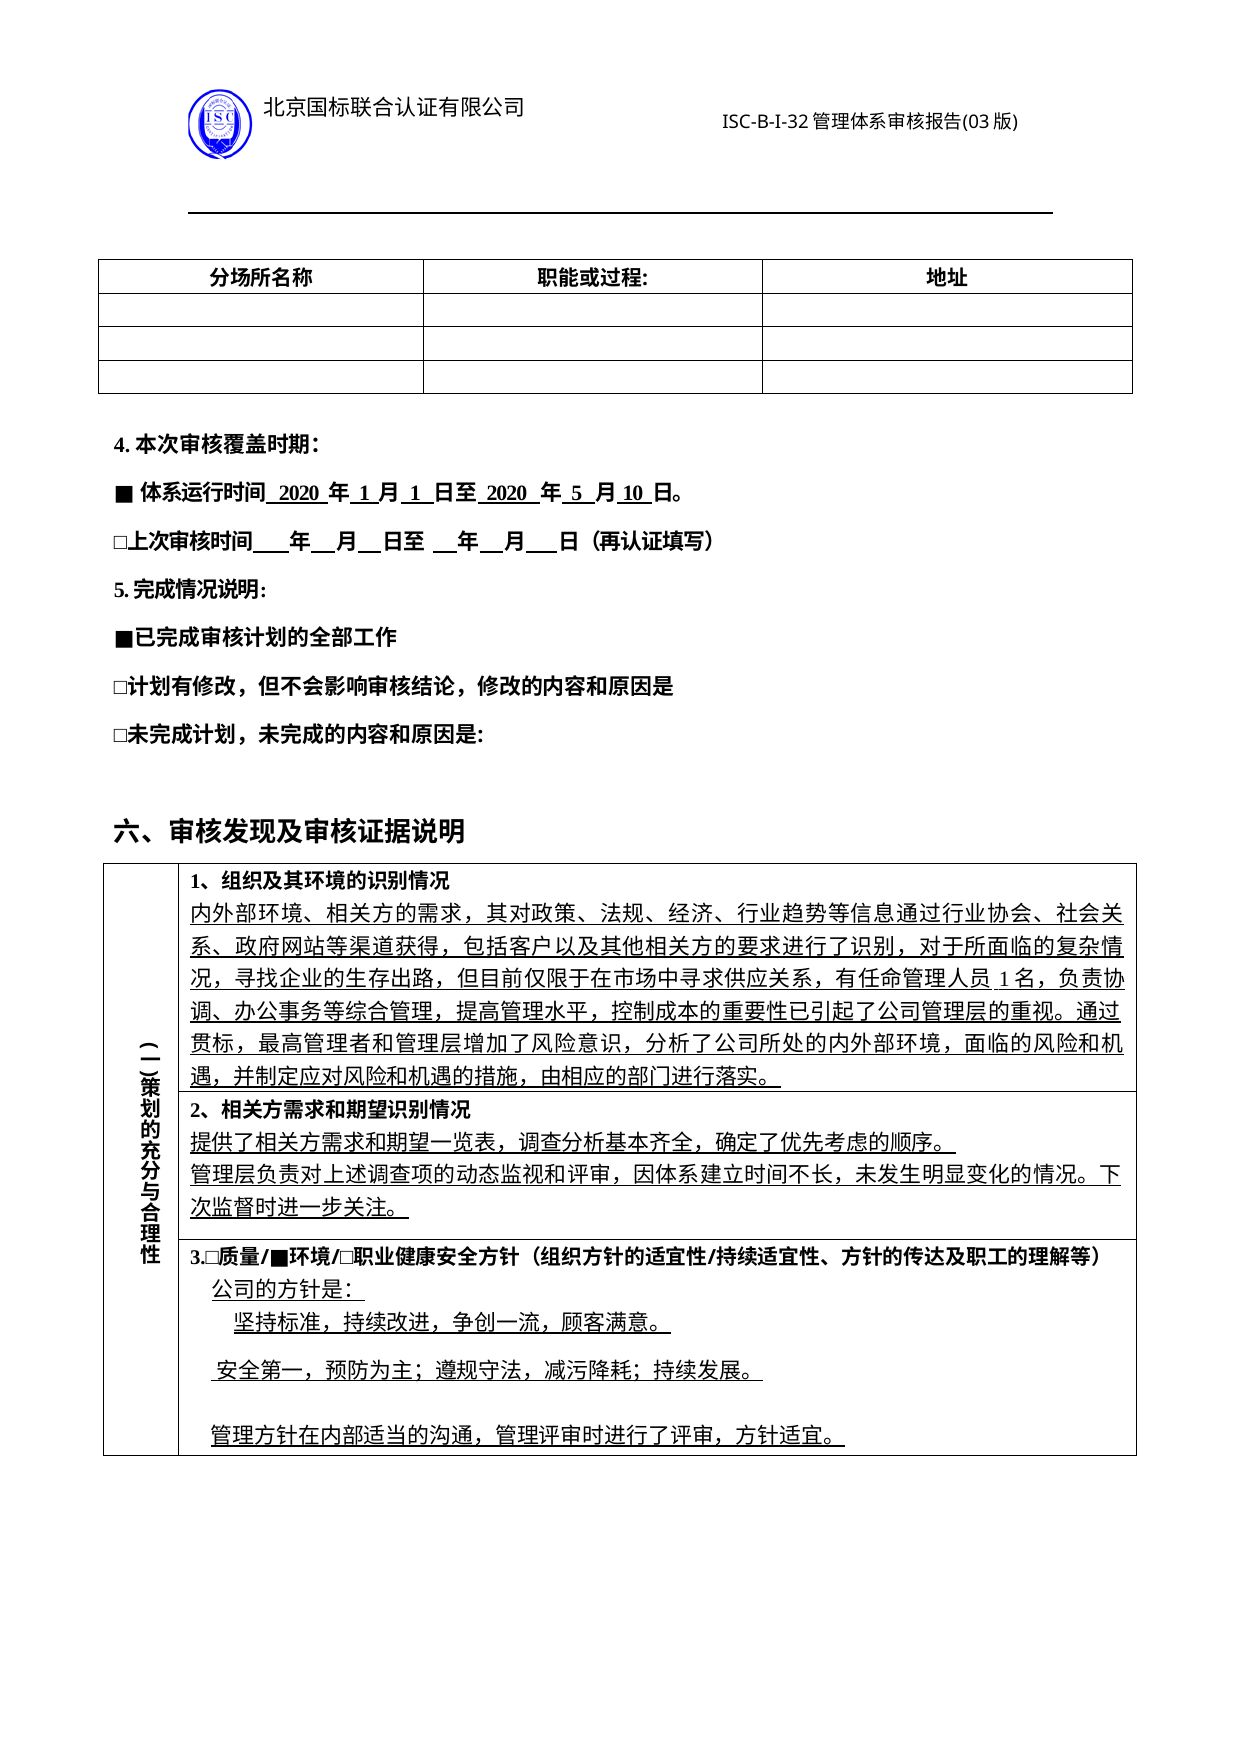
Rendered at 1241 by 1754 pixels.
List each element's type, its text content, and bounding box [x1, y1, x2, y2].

table_cell [763, 294, 1132, 326]
table_header 分场所名称 [99, 260, 423, 292]
table_header (一)策划的充分与合理性 [104, 864, 178, 1455]
text 5. 完成情况说明: [114, 572, 1053, 604]
text □计划有修改，但不会影响审核结论，修改的内容和原因是 [114, 668, 1053, 701]
text 六、审核发现及审核证据说明 [114, 797, 1053, 862]
table_cell [99, 361, 423, 393]
table_cell [99, 327, 423, 359]
table_cell [424, 327, 762, 359]
picture [187, 89, 253, 158]
table_header 1、组织及其环境的识别情况 内外部环境、相关方的需求，其对政策、法规、经济、行业趋势等信息通过行业协会、社会关系、政府网站等渠道获得，包括客户以及其他相关方的要求进行了识别，对于所面临的复杂情况，寻找企业的生存出路，但目前仅限于在市场中寻求供应关系，有任命管理人员1名，负责协调、办公事务等综合管理，提高管理水平，控制成本的重要性已引起了公司管理层的重视。通过贯标，最高管理者和管理层增加了风险意识，分析了公司所处的内外部环境，面临的风险和机遇，并制定应对风险和机遇的措施，由相应的部门进行落实。 [179, 864, 1136, 1091]
table_cell 3.□质量/■环境/□职业健康安全方针（组织方针的适宜性/持续适宜性、方针的传达及职工的理解等） 公司的方针是： 坚持标准，持续改进，争创一流，顾客满意。 安全第一，预防为主；遵规守法，减污降耗；持续发展。 管理方针在内部适当的沟通，管理评审时进行了评审，方针适宜。 [179, 1240, 1136, 1455]
table_cell [424, 294, 762, 326]
table_cell 2、相关方需求和期望识别情况 提供了相关方需求和期望一览表，调查分析基本齐全，确定了优先考虑的顺序。 管理层负责对上述调查项的动态监视和评审，因体系建立时间不长，未发生明显变化的情况。下次监督时进一步关注。 [179, 1092, 1136, 1238]
table_cell [99, 294, 423, 326]
text □未完成计划，未完成的内容和原因是: [114, 717, 1053, 749]
text □上次审核时间 年 月 日至 年 月 日（再认证填写） [114, 523, 1053, 556]
text 4. 本次审核覆盖时期： [114, 427, 1053, 459]
table_header 职能或过程: [424, 260, 762, 292]
table_cell [763, 327, 1132, 359]
text ■已完成审核计划的全部工作 [114, 620, 1053, 652]
table_cell [763, 361, 1132, 393]
table_cell [424, 361, 762, 393]
text ■ 体系运行时间 2020 年 1 月 1 日至 2020 年 5 月 10 日。 [114, 475, 1053, 507]
table_header 地址 [763, 260, 1132, 292]
